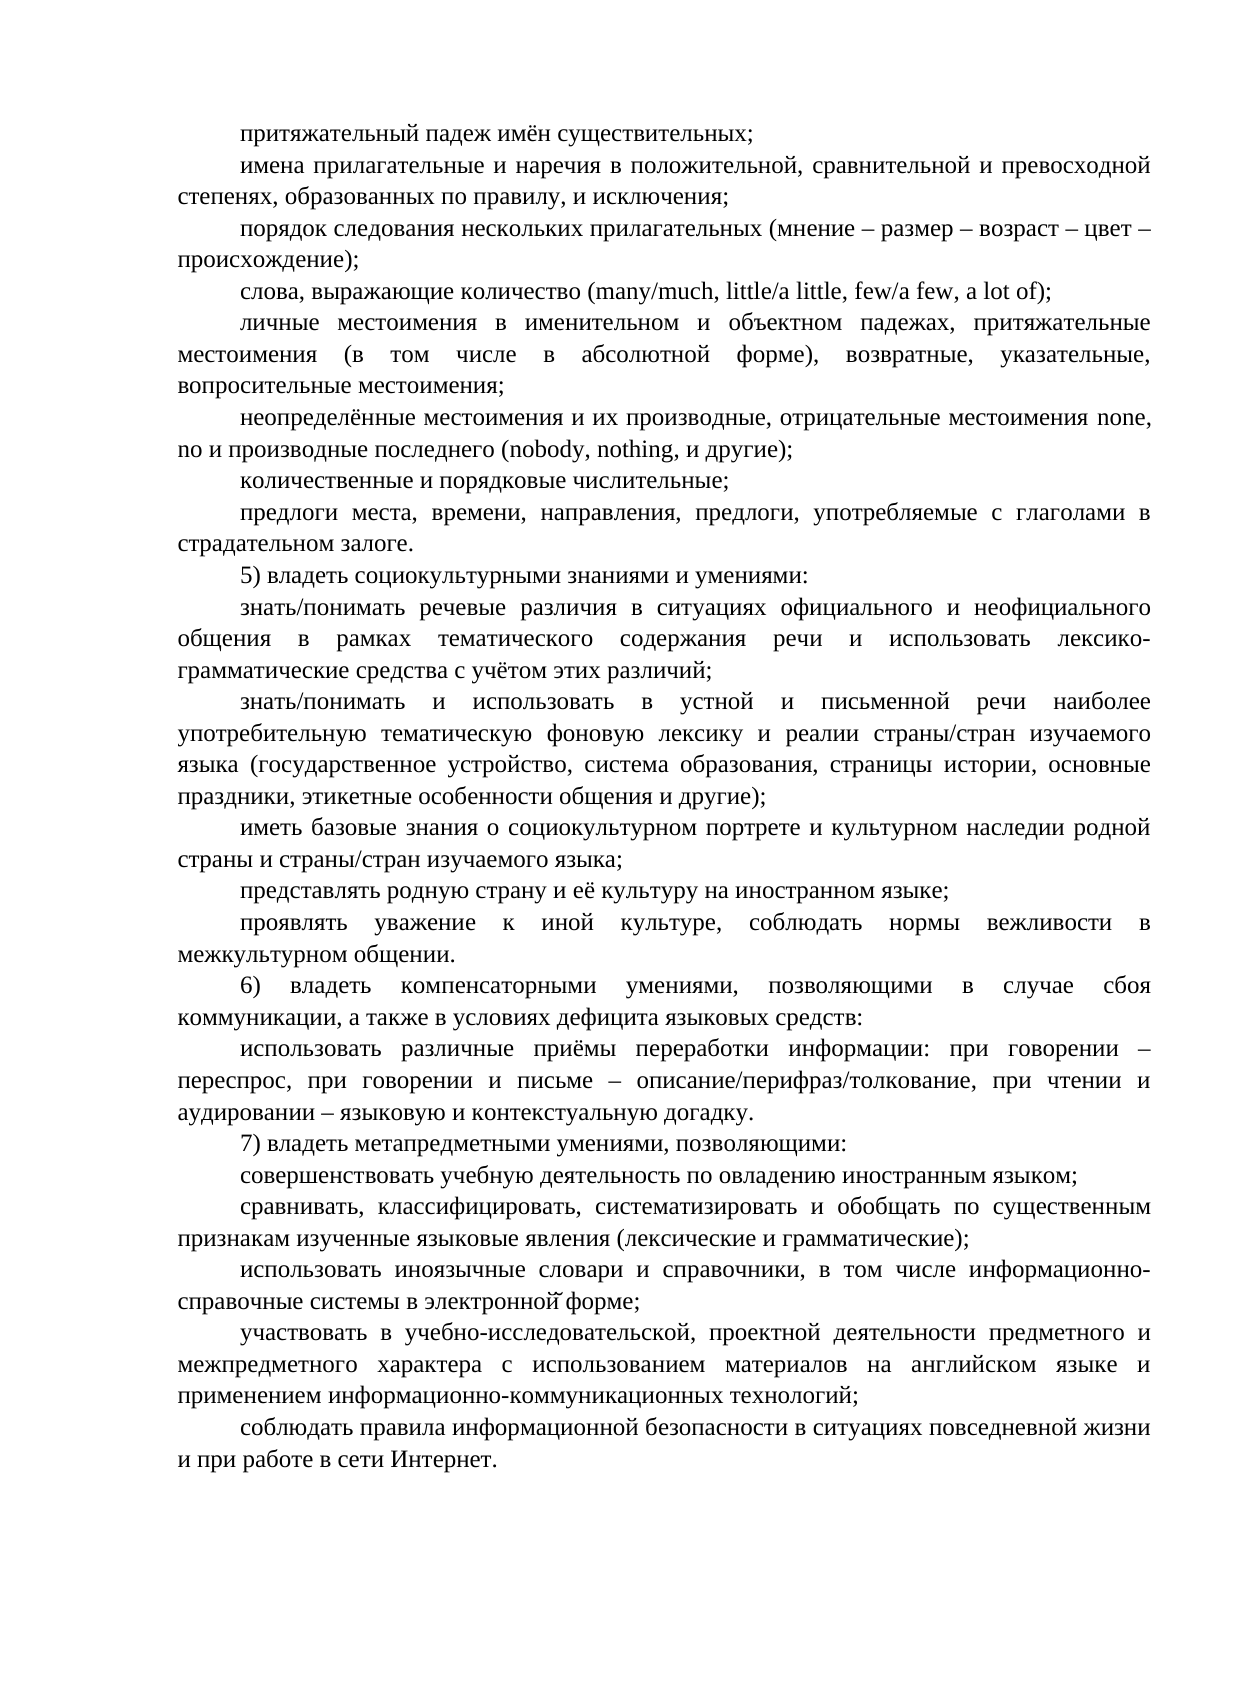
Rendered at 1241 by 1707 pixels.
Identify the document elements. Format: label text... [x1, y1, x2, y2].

text участвовать в учебно-исследовательской, проектной деятельности предметного и межпредметного характера с использованием материалов на английском языке и применением информационно-коммуникационных технологий; [177, 1317, 1152, 1409]
text предлоги места, времени, направления, предлоги, употребляемые с глаголами в страдательном залоге. [177, 497, 1152, 557]
text притяжательный падеж имён существительных; [177, 118, 1152, 147]
text использовать иноязычные словари и справочники, в том числе информационно-справочные системы в электронной̆ форме; [177, 1254, 1152, 1315]
text имена прилагательные и наречия в положительной, сравнительной и превосходной степенях, образованных по правилу, и исключения; [177, 150, 1152, 210]
text знать/понимать и использовать в устной и письменной речи наиболее употребительную тематическую фоновую лексику и реалии страны/стран изучаемого языка (государственное устройство, система образования, страницы истории, основные праздники, этикетные особенности общения и другие); [177, 686, 1152, 810]
text соблюдать правила информационной безопасности в ситуациях повседневной жизни и при работе в сети Интернет. [177, 1412, 1152, 1472]
text порядок следования нескольких прилагательных (мнение – размер – возраст – цвет – происхождение); [177, 213, 1152, 273]
text слова, выражающие количество (many/much, little/a little, few/a few, a lot of); [177, 276, 1152, 305]
text проявлять уважение к иной культуре, соблюдать нормы вежливости в межкультурном общении. [177, 907, 1152, 967]
text количественные и порядковые числительные; [177, 465, 1152, 494]
text сравнивать, классифицировать, систематизировать и обобщать по существенным признакам изученные языковые явления (лексические и грамматические); [177, 1191, 1152, 1252]
text использовать различные приёмы переработки информации: при говорении – переспрос, при говорении и письме – описание/перифраз/толкование, при чтении и аудировании – языковую и контекстуальную догадку. [177, 1033, 1152, 1125]
text неопределённые местоимения и их производные, отрицательные местоимения none, no и производные последнего (nobody, nothing, и другие); [177, 402, 1152, 462]
text 7) владеть метапредметными умениями, позволяющими: [177, 1128, 1152, 1157]
text 5) владеть социокультурными знаниями и умениями: [177, 560, 1152, 589]
text совершенствовать учебную деятельность по овладению иностранным языком; [177, 1160, 1152, 1188]
text представлять родную страну и её культуру на иностранном языке; [177, 876, 1152, 904]
text знать/понимать речевые различия в ситуациях официального и неофициального общения в рамках тематического содержания речи и использовать лексико-грамматические средства с учётом этих различий; [177, 592, 1152, 683]
text личные местоимения в именительном и объектном падежах, притяжательные местоимения (в том числе в абсолютной форме), возвратные, указательные, вопросительные местоимения; [177, 307, 1152, 399]
text 6) владеть компенсаторными умениями, позволяющими в случае сбоя коммуникации, а также в условиях дефицита языковых средств: [177, 970, 1152, 1031]
text иметь базовые знания о социокультурном портрете и культурном наследии родной страны и страны/стран изучаемого языка; [177, 812, 1152, 873]
